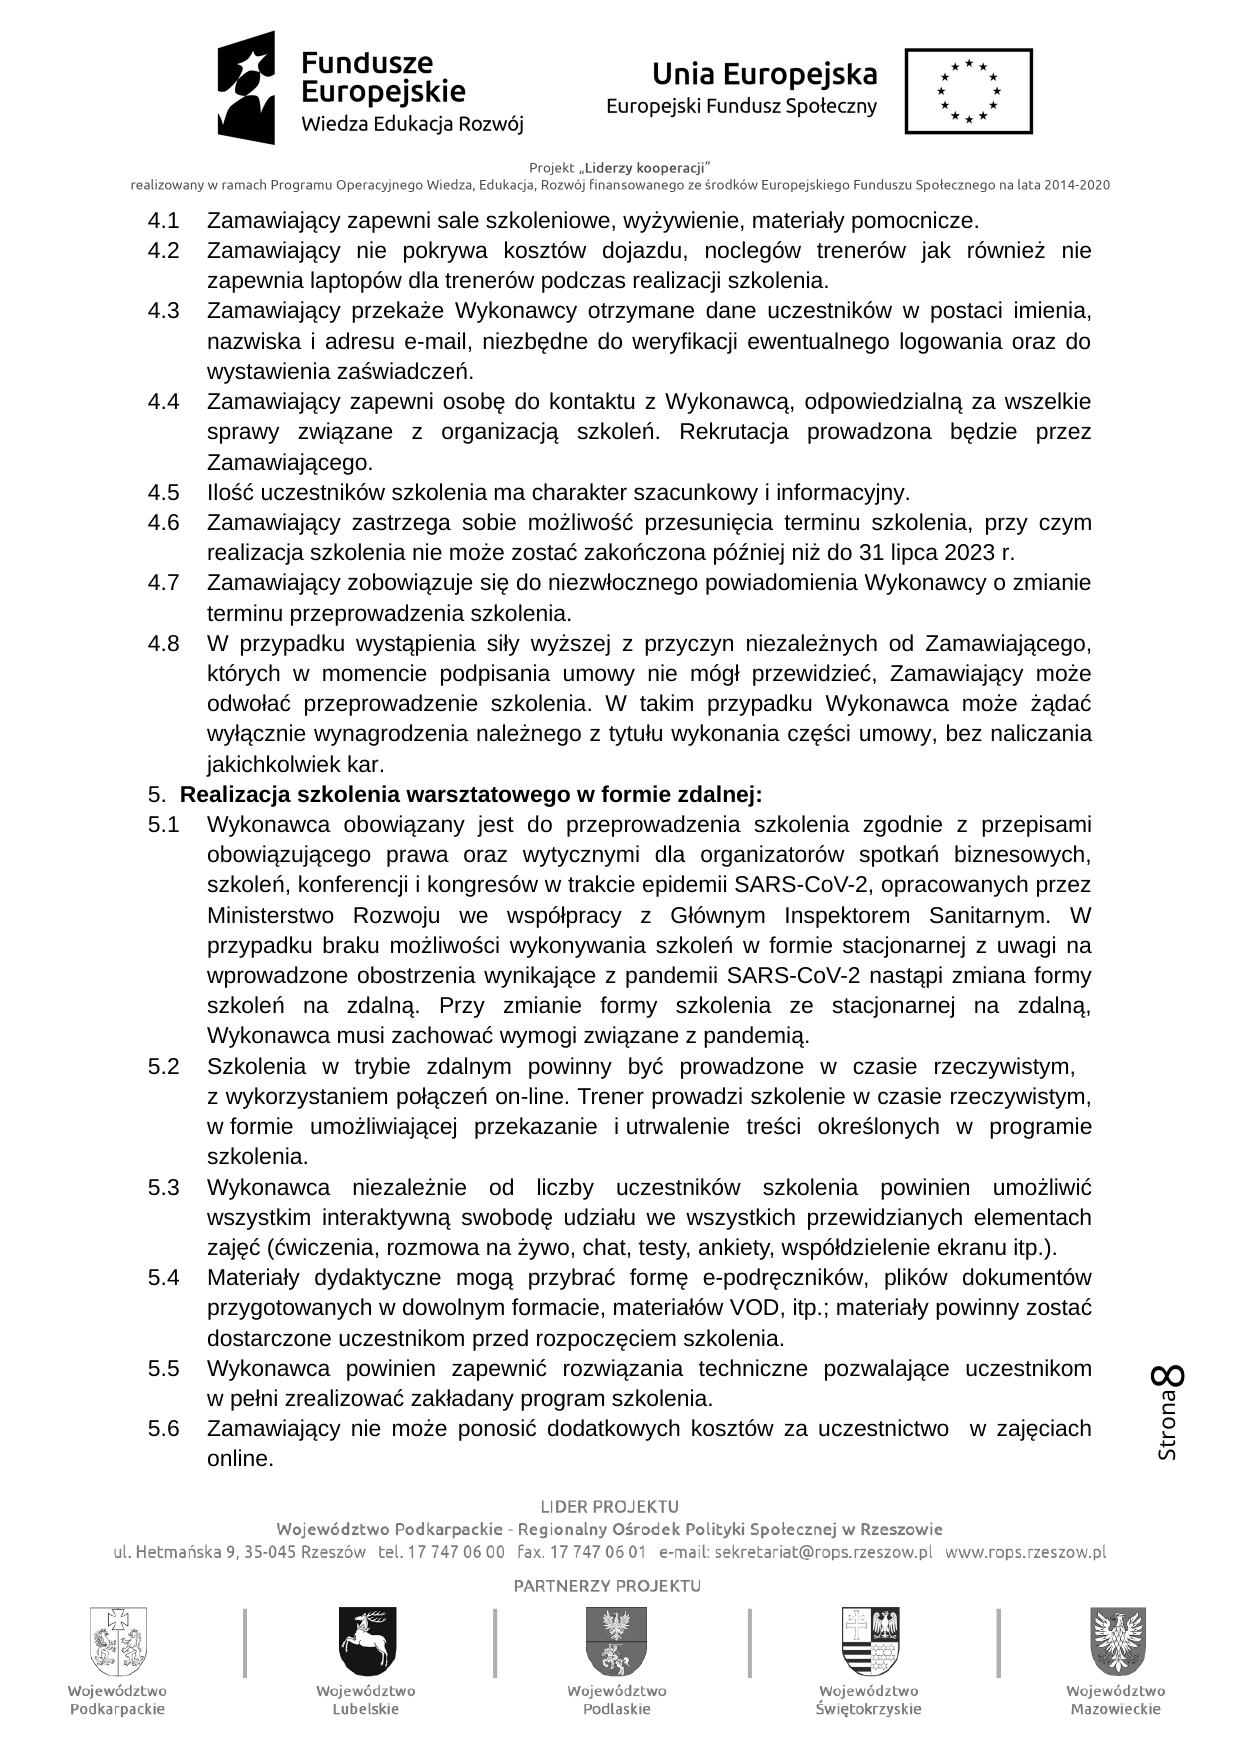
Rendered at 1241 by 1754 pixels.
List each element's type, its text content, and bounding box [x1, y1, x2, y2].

list Zamawiający nie może ponosić dodatkowych kosztów za uczestnictwo w zajęciach online. [148, 1415, 1092, 1472]
list W przypadku wystąpienia siły wyższej z przyczyn niezależnych od Zamawiającego, których w momencie podpisania umowy nie mógł przewidzieć, Zamawiający może odwołać przeprowadzenie szkolenia. W takim przypadku Wykonawca może żądać wyłącznie wynagrodzenia należnego z tytułu wykonania części umowy, bez naliczania jakichkolwiek kar. [148, 630, 1092, 777]
picture [0, 12, 1241, 217]
list Szkolenia w trybie zdalnym powinny być prowadzone w czasie rzeczywistym, z wykorzystaniem połączeń on-line. Trener prowadzi szkolenie w czasie rzeczywistym, w formie umożliwiającej przekazanie i utrwalenie treści określonych w programie szkolenia. [148, 1053, 1092, 1169]
list Wykonawca niezależnie od liczby uczestników szkolenia powinien umożliwić wszystkim interaktywną swobodę udziału we wszystkich przewidzianych elementach zajęć (ćwiczenia, rozmowa na żywo, chat, testy, ankiety, współdzielenie ekranu itp.). [148, 1173, 1092, 1260]
list Zamawiający nie pokrywa kosztów dojazdu, noclegów trenerów jak również nie zapewnia laptopów dla trenerów podczas realizacji szkolenia. [148, 237, 1092, 293]
list Materiały dydaktyczne mogą przybrać formę e-podręczników, plików dokumentów przygotowanych w dowolnym formacie, materiałów VOD, itp.; materiały powinny zostać dostarczone uczestnikom przed rozpoczęciem szkolenia. [148, 1264, 1092, 1351]
list Zamawiający zastrzega sobie możliwość przesunięcia terminu szkolenia, przy czym realizacja szkolenia nie może zostać zakończona później niż do 31 lipca 2023 r. [148, 509, 1092, 565]
list Ilość uczestników szkolenia ma charakter szacunkowy i informacyjny. [148, 479, 1092, 505]
list Zamawiający zobowiązuje się do niezwłocznego powiadomienia Wykonawcy o zmianie terminu przeprowadzenia szkolenia. [148, 569, 1092, 626]
list Zamawiający przekaże Wykonawcy otrzymane dane uczestników w postaci imienia, nazwiska i adresu e-mail, niezbędne do weryfikacji ewentualnego logowania oraz do wystawienia zaświadczeń. [148, 297, 1092, 384]
list Wykonawca powinien zapewnić rozwiązania techniczne pozwalające uczestnikom w pełni zrealizować zakładany program szkolenia. [148, 1355, 1092, 1411]
text 5. Realizacja szkolenia warsztatowego w formie zdalnej: [148, 781, 1092, 807]
list Zamawiający zapewni osobę do kontaktu z Wykonawcą, odpowiedzialną za wszelkie sprawy związane z organizacją szkoleń. Rekrutacja prowadzona będzie przez Zamawiającego. [148, 388, 1092, 475]
list Wykonawca obowiązany jest do przeprowadzenia szkolenia zgodnie z przepisami obowiązującego prawa oraz wytycznymi dla organizatorów spotkań biznesowych, szkoleń, konferencji i kongresów w trakcie epidemii SARS-CoV-2, opracowanych przez Ministerstwo Rozwoju we współpracy z Głównym Inspektorem Sanitarnym. W przypadku braku możliwości wykonywania szkoleń w formie stacjonarnej z uwagi na wprowadzone obostrzenia wynikające z pandemii SARS-CoV-2 nastąpi zmiana formy szkoleń na zdalną. Przy zmianie formy szkolenia ze stacjonarnej na zdalną, Wykonawca musi zachować wymogi związane z pandemią. [148, 811, 1092, 1049]
list Zamawiający zapewni sale szkoleniowe, wyżywienie, materiały pomocnicze. [148, 207, 1092, 233]
picture [0, 1486, 1235, 1748]
